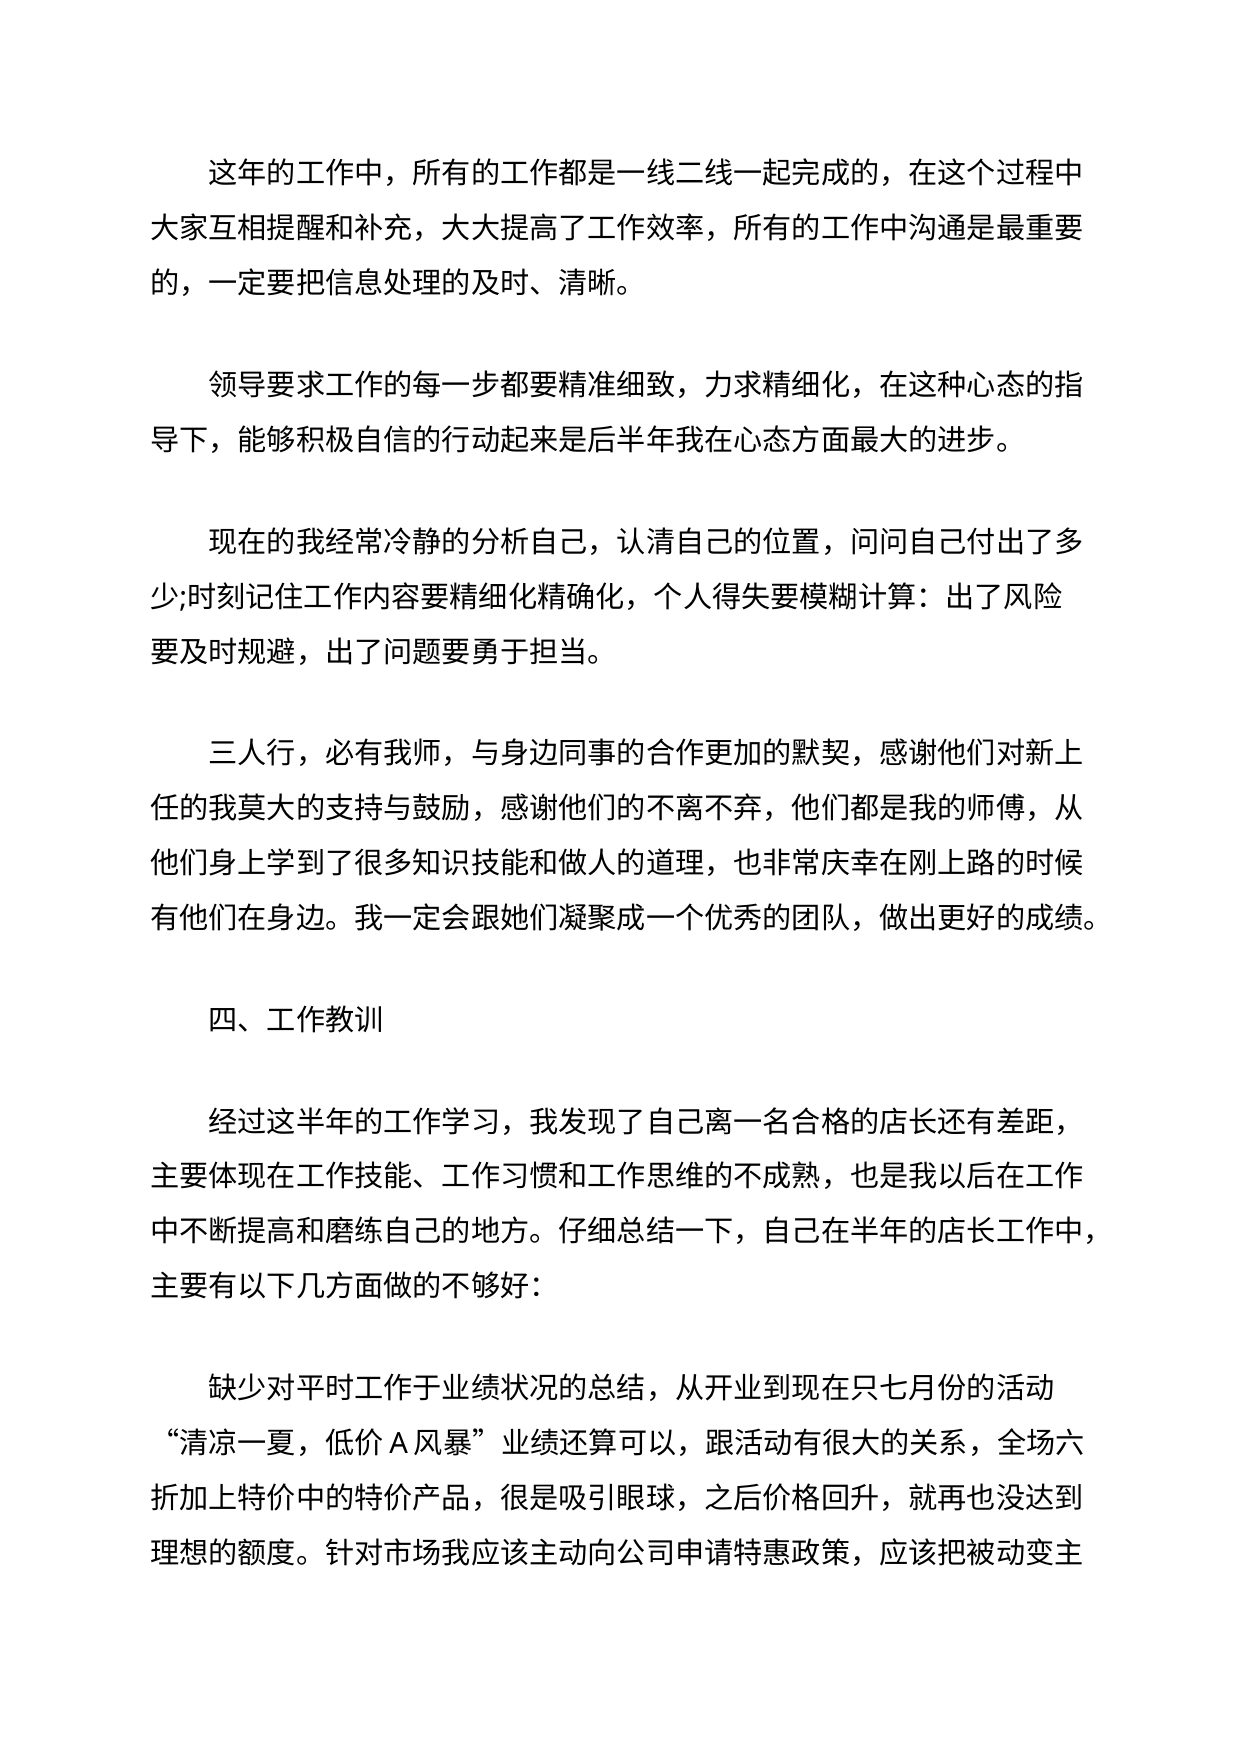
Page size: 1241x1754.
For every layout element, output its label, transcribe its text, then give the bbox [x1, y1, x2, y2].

text 这年的工作中，所有的工作都是一线二线一起完成的，在这个过程中大家互相提醒和补充，大大提高了工作效率，所有的工作中沟通是最重要的，一定要把信息处理的及时、清晰。 [150, 150, 1090, 302]
text 四、工作教训 [150, 996, 1090, 1039]
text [150, 1364, 1090, 1572]
text 领导要求工作的每一步都要精准细致，力求精细化，在这种心态的指导下，能够积极自信的行动起来是后半年我在心态方面最大的进步。 [150, 362, 1090, 459]
text 现在的我经常冷静的分析自己，认清自己的位置，问问自己付出了多少;时刻记住工作内容要精细化精确化，个人得失要模糊计算：出了风险要及时规避，出了问题要勇于担当。 [150, 518, 1090, 670]
text 经过这半年的工作学习，我发现了自己离一名合格的店长还有差距，主要体现在工作技能、工作习惯和工作思维的不成熟，也是我以后在工作中不断提高和磨练自己的地方。仔细总结一下，自己在半年的店长工作中，主要有以下几方面做的不够好： [150, 1098, 1090, 1305]
text 三人行，必有我师，与身边同事的合作更加的默契，感谢他们对新上任的我莫大的支持与鼓励，感谢他们的不离不弃，他们都是我的师傅，从他们身上学到了很多知识技能和做人的道理，也非常庆幸在刚上路的时候有他们在身边。我一定会跟她们凝聚成一个优秀的团队，做出更好的成绩。 [150, 730, 1090, 937]
